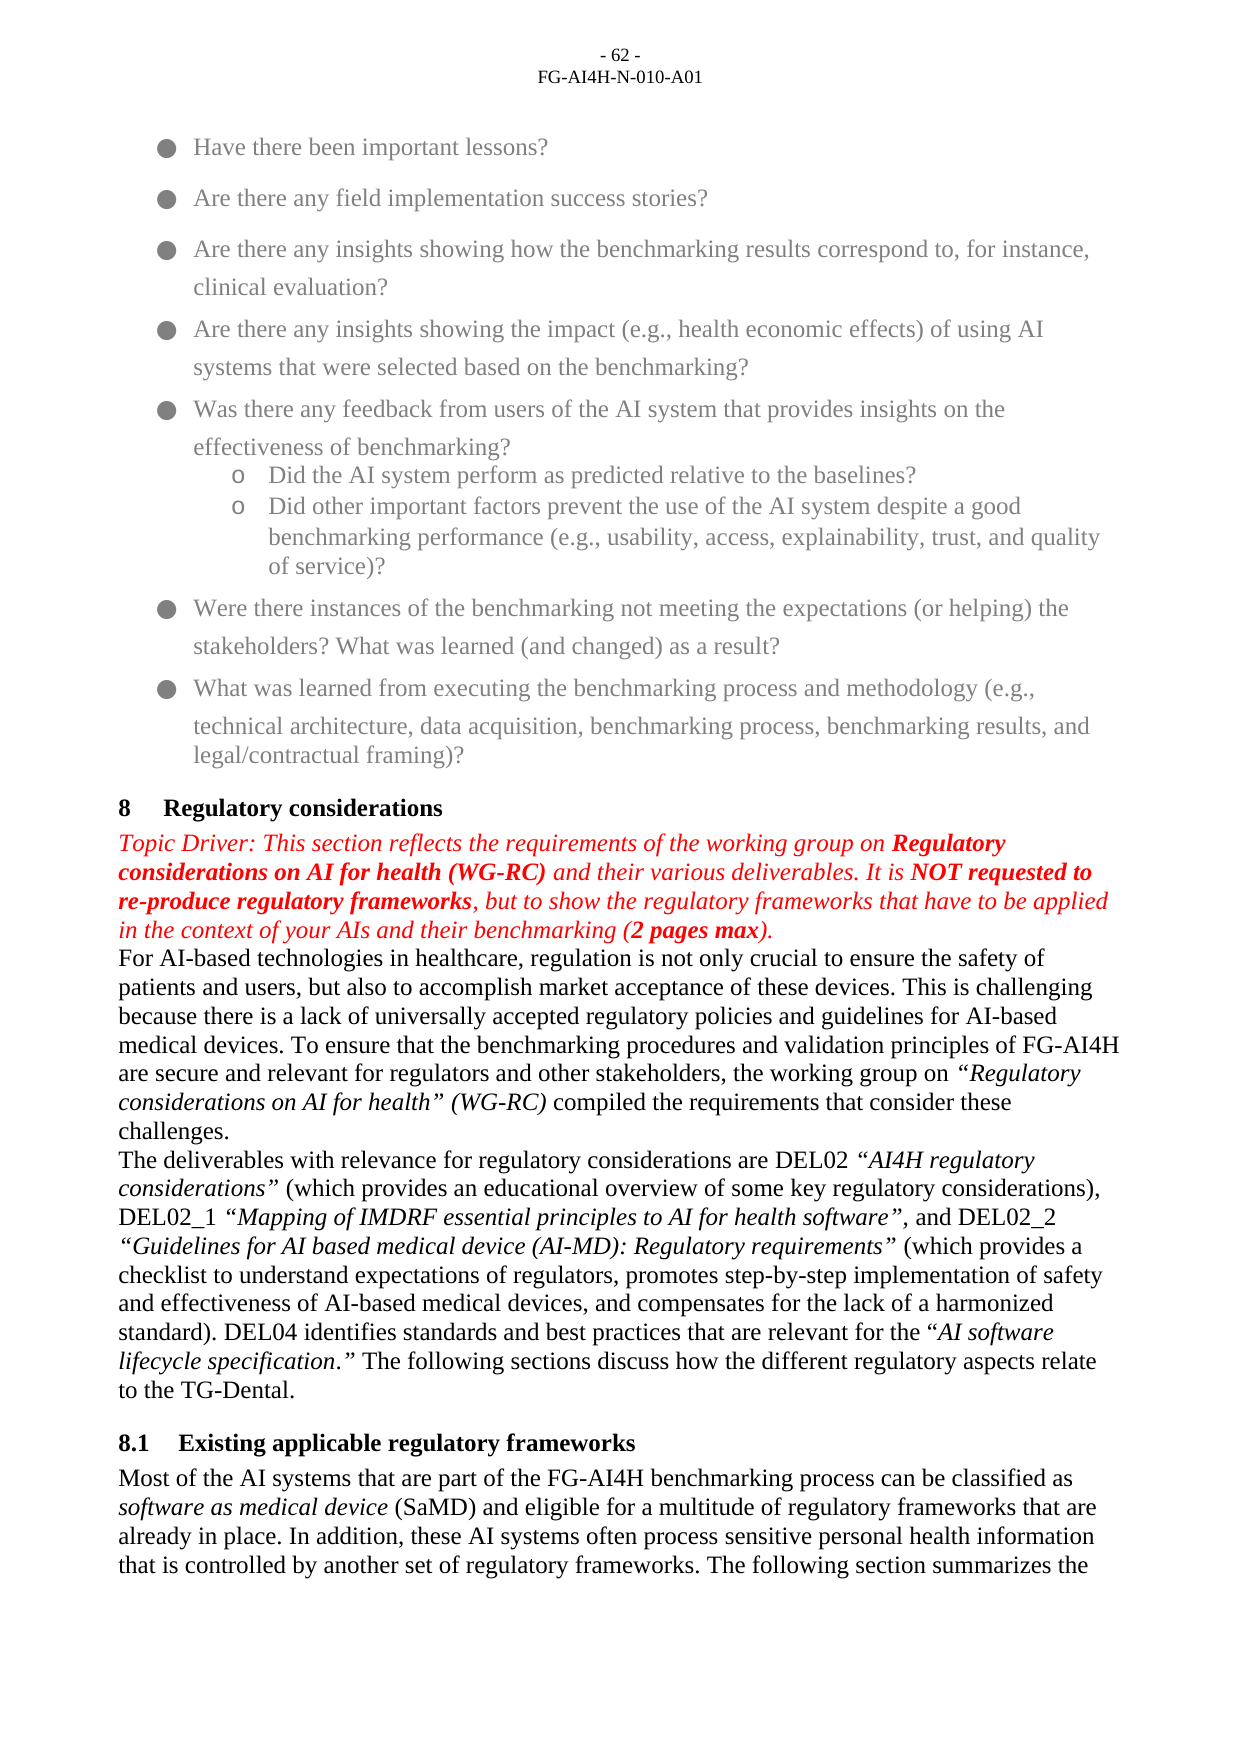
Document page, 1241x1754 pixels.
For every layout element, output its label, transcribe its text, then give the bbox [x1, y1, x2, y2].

list Are there any insights showing the impact (e.g., health economic effects) of using AI systems that were selected based on the benchmarking? [156, 301, 1122, 381]
list Existing applicable regulatory frameworks [118, 1428, 1122, 1457]
list Regulatory considerations [118, 793, 1122, 822]
list Are there any field implementation success stories? [156, 169, 1122, 221]
text Topic Driver: This section reflects the requirements of the working group on Regulatory considerations on AI for health (WG-RC) and their various deliverables. It is NOT requested to re-produce regulatory frameworks, but to show the regulatory frameworks that have to be applied in the context of your AIs and their benchmarking (2 pages max). [118, 828, 1122, 943]
list What was learned from executing the benchmarking process and methodology (e.g., technical architecture, data acquisition, benchmarking process, benchmarking results, and legal/contractual framing)? [156, 660, 1122, 768]
list Were there instances of the benchmarking not meeting the expectations (or helping) the stakeholders? What was learned (and changed) as a result? [156, 580, 1122, 660]
list Did the AI system perform as predicted relative to the baselines? [231, 461, 1122, 491]
text The deliverables with relevance for regulatory considerations are DEL02 “AI4H regulatory considerations” (which provides an educational overview of some key regulatory considerations), DEL02_1 “Mapping of IMDRF essential principles to AI for health software”, and DEL02_2 “Guidelines for AI based medical device (AI-MD): Regulatory requirements” (which provides a checklist to understand expectations of regulators, promotes step-by-step implementation of safety and effectiveness of AI-based medical devices, and compensates for the lack of a harmonized standard). DEL04 identifies standards and best practices that are relevant for the “AI software lifecycle specification.” The following sections discuss how the different regulatory aspects relate to the TG-Dental. [118, 1145, 1122, 1403]
text For AI-based technologies in healthcare, regulation is not only crucial to ensure the safety of patients and users, but also to accomplish market acceptance of these devices. This is challenging because there is a lack of universally accepted regulatory policies and guidelines for AI-based medical devices. To ensure that the benchmarking procedures and validation principles of FG-AI4H are secure and relevant for regulators and other stakeholders, the working group on “Regulatory considerations on AI for health” (WG-RC) compiled the requirements that consider these challenges. [118, 943, 1122, 1145]
list Did other important factors prevent the use of the AI system despite a good benchmarking performance (e.g., usability, access, explainability, trust, and quality of service)? [231, 491, 1122, 580]
list Have there been important lessons? [156, 118, 1122, 169]
list Was there any feedback from users of the AI system that provides insights on the effectiveness of benchmarking? [156, 381, 1122, 461]
list Are there any insights showing how the benchmarking results correspond to, for instance, clinical evaluation? [156, 221, 1122, 301]
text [118, 1463, 1122, 1578]
